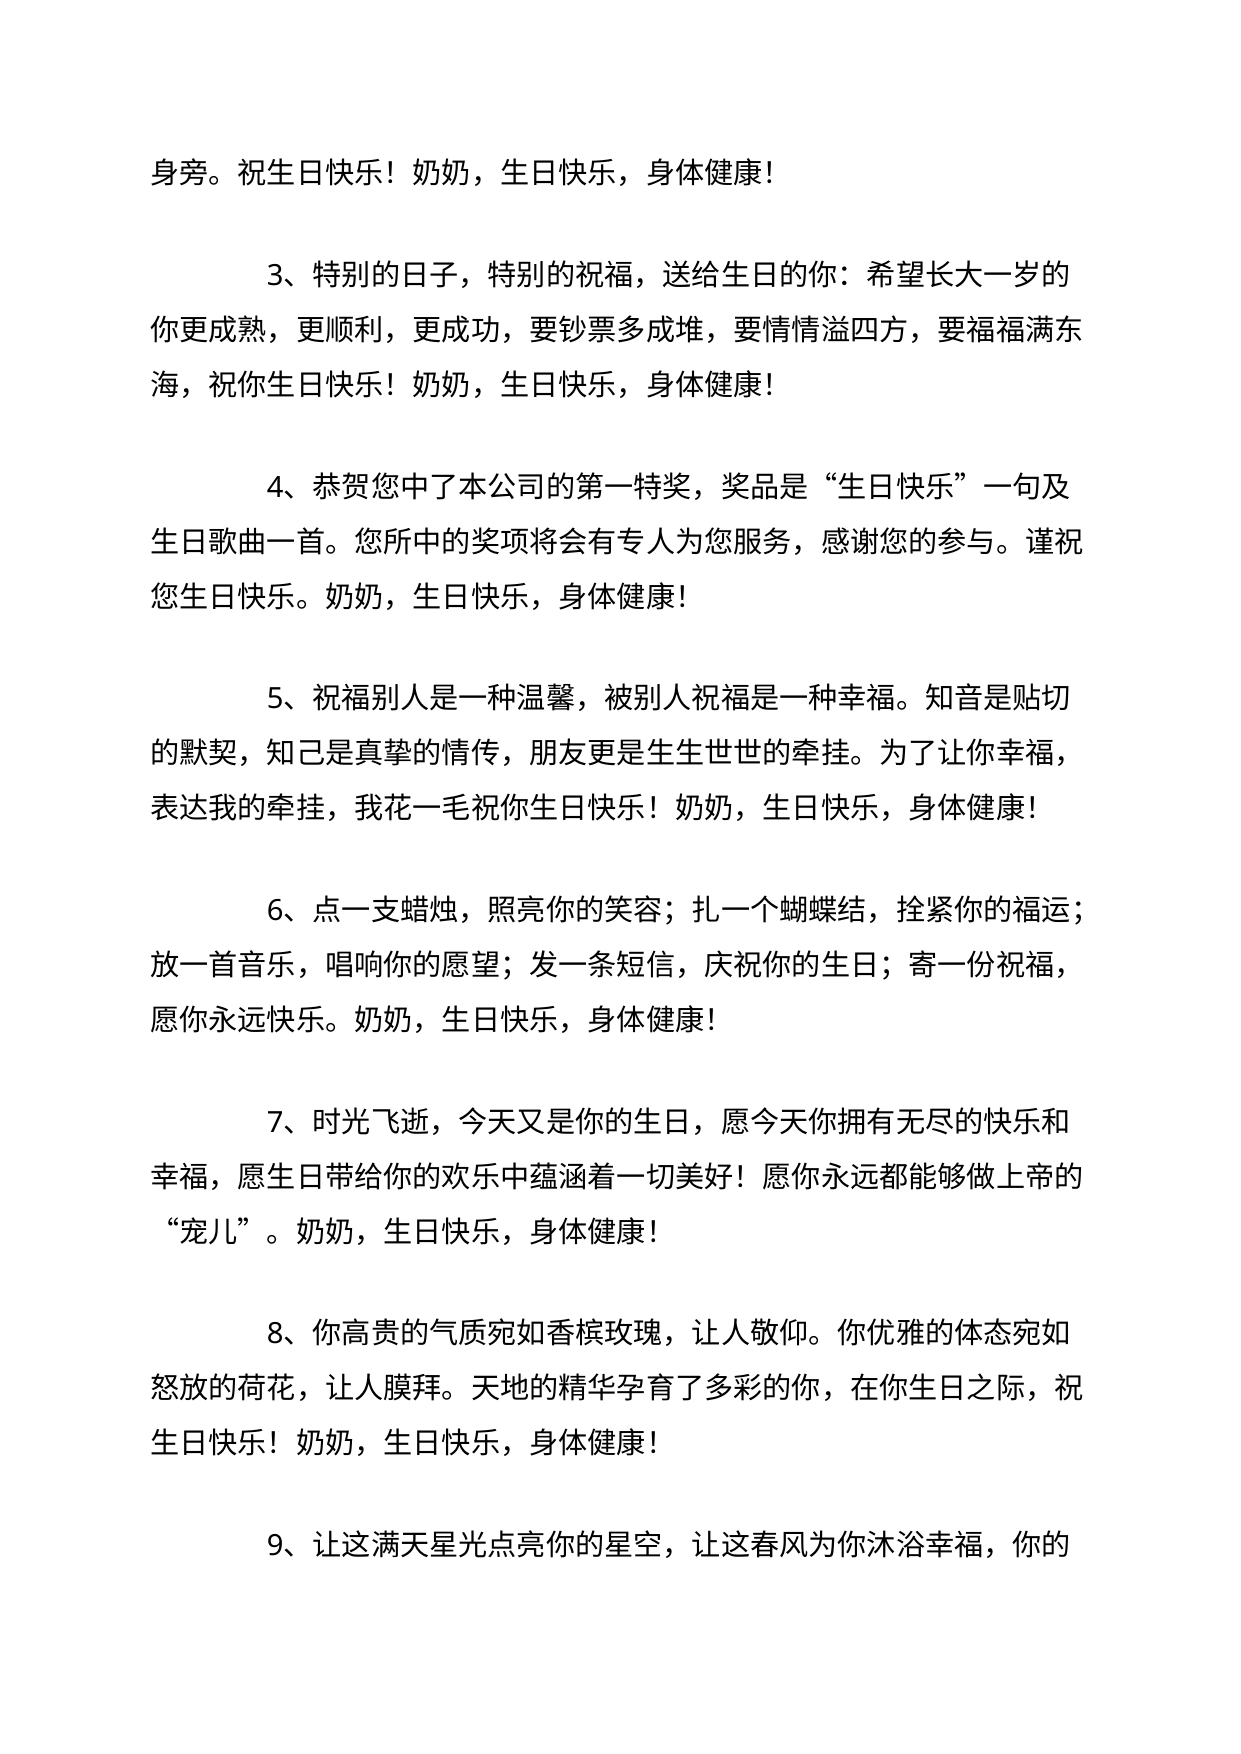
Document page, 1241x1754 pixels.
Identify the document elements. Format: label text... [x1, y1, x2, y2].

text 4、恭贺您中了本公司的第一特奖，奖品是“生日快乐”一句及生日歌曲一首。您所中的奖项将会有专人为您服务，感谢您的参与。谨祝您生日快乐。奶奶，生日快乐，身体健康！ [150, 463, 1090, 616]
text 7、时光飞逝，今天又是你的生日，愿今天你拥有无尽的快乐和幸福，愿生日带给你的欢乐中蕴涵着一切美好！愿你永远都能够做上帝的“宠儿”。奶奶，生日快乐，身体健康！ [150, 1098, 1090, 1251]
text 8、你高贵的气质宛如香槟玫瑰，让人敬仰。你优雅的体态宛如怒放的荷花，让人膜拜。天地的精华孕育了多彩的你，在你生日之际，祝生日快乐！奶奶，生日快乐，身体健康！ [150, 1310, 1090, 1462]
text 5、祝福别人是一种温馨，被别人祝福是一种幸福。知音是贴切的默契，知己是真挚的情传，朋友更是生生世世的牵挂。为了让你幸福，表达我的牵挂，我花一毛祝你生日快乐！奶奶，生日快乐，身体健康！ [150, 675, 1090, 827]
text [150, 1522, 1090, 1564]
text 3、特别的日子，特别的祝福，送给生日的你：希望长大一岁的你更成熟，更顺利，更成功，要钞票多成堆，要情情溢四方，要福福满东海，祝你生日快乐！奶奶，生日快乐，身体健康！ [150, 252, 1090, 404]
text 6、点一支蜡烛，照亮你的笑容；扎一个蝴蝶结，拴紧你的福运；放一首音乐，唱响你的愿望；发一条短信，庆祝你的生日；寄一份祝福，愿你永远快乐。奶奶，生日快乐，身体健康！ [150, 887, 1090, 1039]
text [150, 150, 1090, 192]
